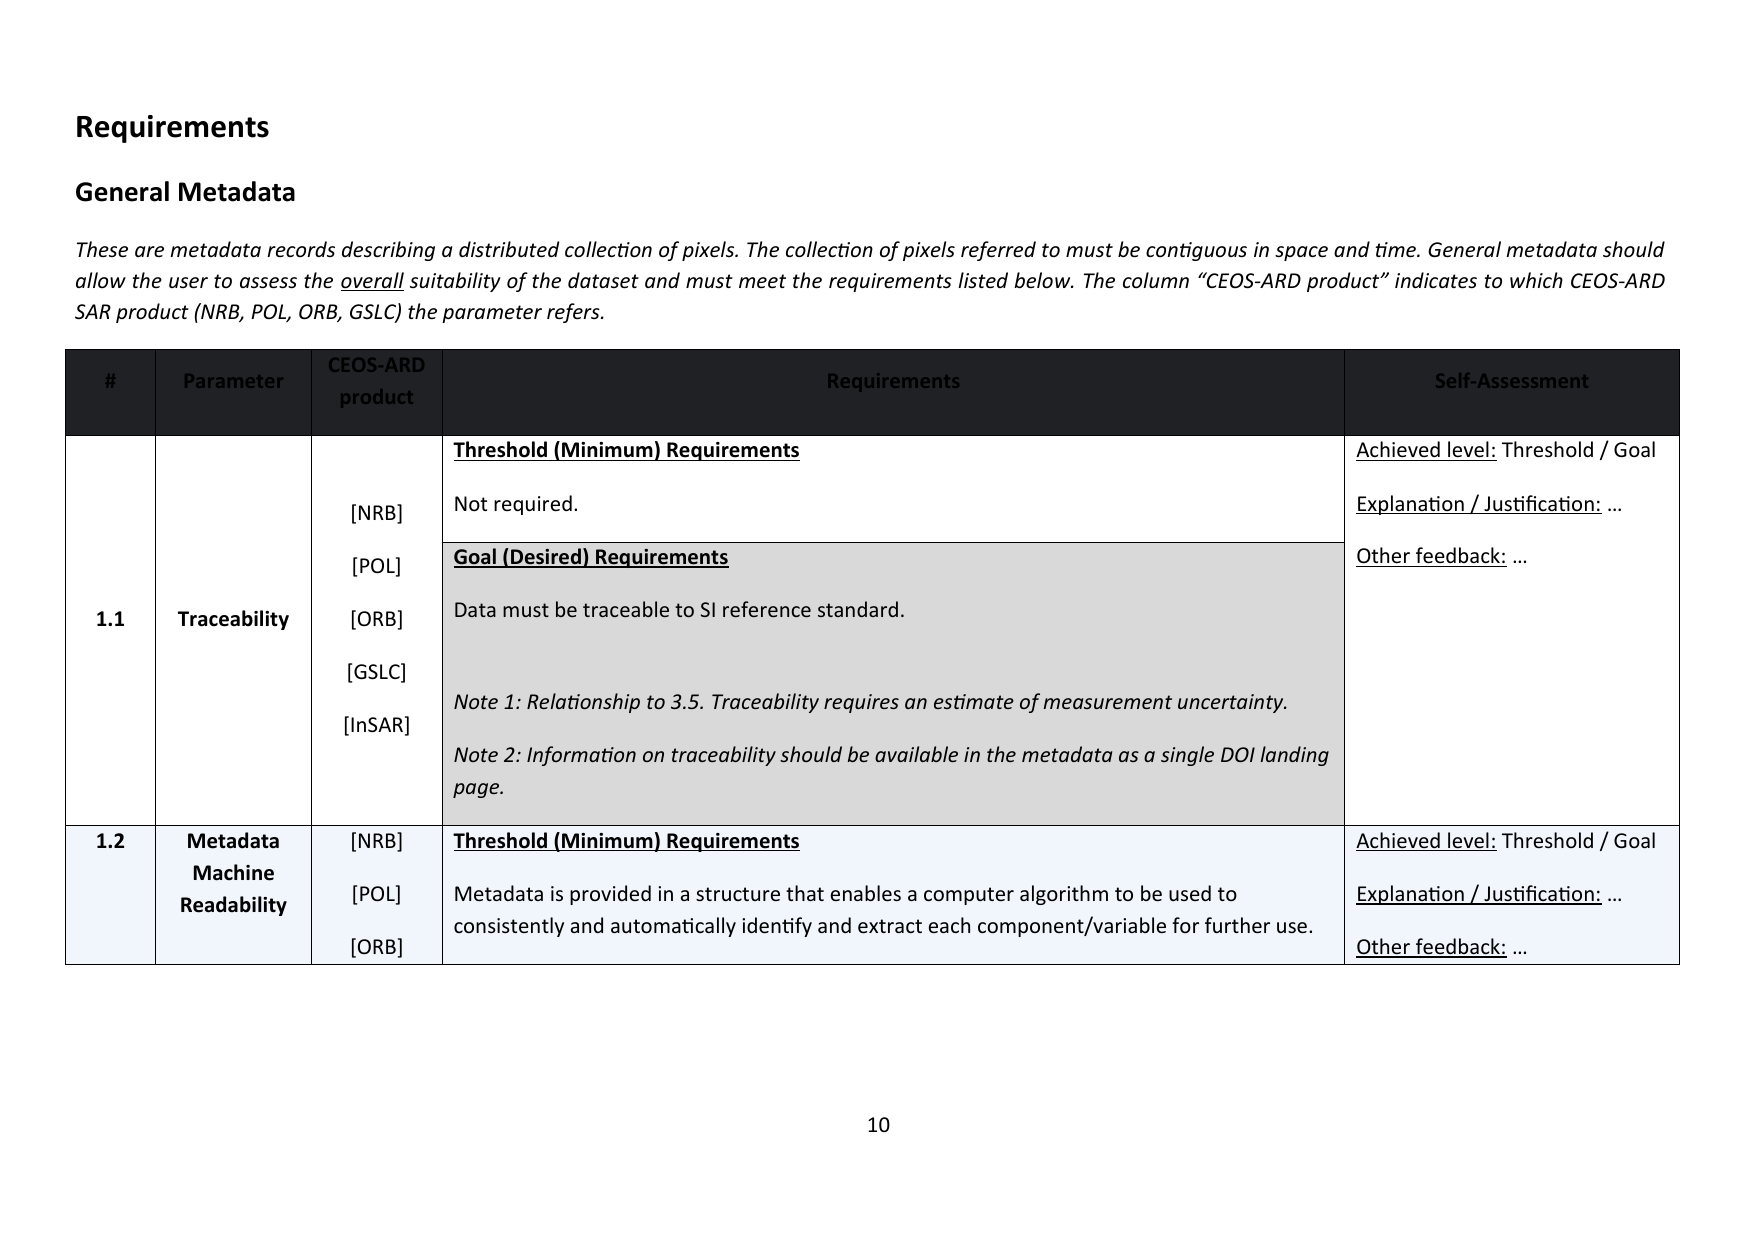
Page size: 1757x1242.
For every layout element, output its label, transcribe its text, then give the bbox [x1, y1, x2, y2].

table_cell Metadata Machine Readability [156, 826, 311, 964]
text These are metadata records describing a distributed collection of pixels. The collection of pixels referred to must be contiguous in space and time. General metadata should allow the user to assess the overall suitability of the dataset and must meet the requirements listed below. The column “CEOS-ARD product” indicates to which CEOS-ARD SAR product (NRB, POL, ORB, GSLC) the parameter refers. [75, 235, 1670, 325]
table_cell [NRB] [POL] [ORB] [GSLC] [InSAR] [312, 826, 442, 964]
table_header Self-Assessment [1345, 350, 1679, 435]
table_cell 1.2 [66, 826, 155, 964]
table_header Parameter [156, 350, 311, 435]
table_header Requirements [443, 350, 1344, 435]
table_header # [66, 350, 155, 435]
table_cell Threshold (Minimum) Requirements Metadata is provided in a structure that enables a computer algorithm to be used to consistently and automatically identify and extract each component/variable for further use. [443, 826, 1344, 964]
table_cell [1345, 826, 1679, 964]
table_cell 1.1 [66, 436, 155, 825]
table_cell Threshold (Minimum) Requirements Not required. [443, 436, 1344, 542]
table_cell [NRB] [POL] [ORB] [GSLC] [InSAR] [312, 436, 442, 825]
subtitle General Metadata [75, 173, 1681, 209]
table_cell Achieved level: Threshold / Goal Explanation / Justification: … Other feedback: … [1345, 436, 1679, 825]
table_header CEOS-ARD product [312, 350, 442, 435]
table_cell Traceability [156, 436, 311, 825]
subtitle Requirements [75, 106, 1681, 146]
table_cell Goal (Desired) Requirements Data must be traceable to SI reference standard. Note 1: Relationship to 3.5. Traceability requires an estimate of measurement uncertainty. Note 2: Information on traceability should be available in the metadata as a single DOI landing page. [443, 543, 1344, 825]
